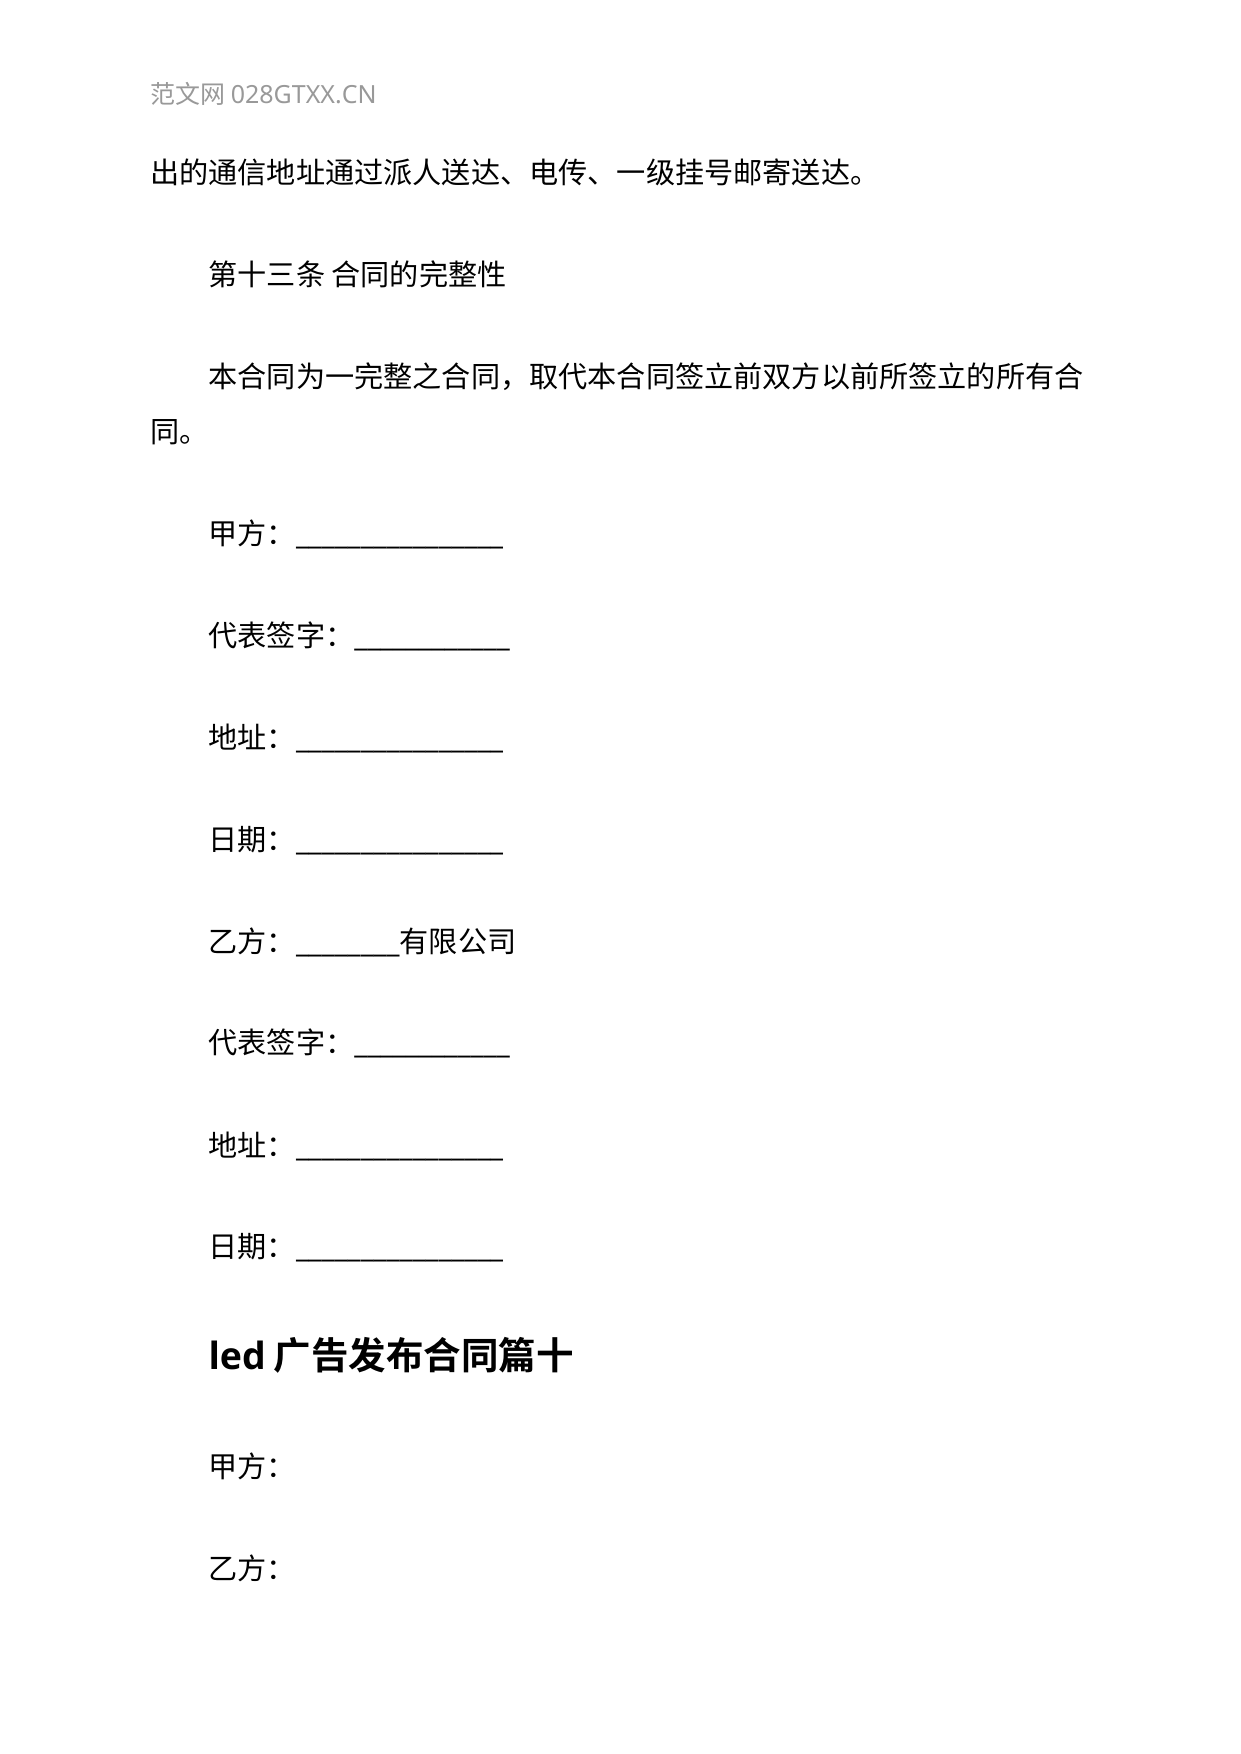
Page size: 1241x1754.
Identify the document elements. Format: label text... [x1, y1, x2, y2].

text 甲方：________________ [150, 510, 1090, 553]
text 代表签字：____________ [150, 1020, 1090, 1062]
text 甲方： [150, 1444, 1090, 1486]
text 乙方： [150, 1545, 1090, 1588]
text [150, 150, 1090, 192]
text 本合同为一完整之合同，取代本合同签立前双方以前所签立的所有合同。 [150, 353, 1090, 451]
text 日期：________________ [150, 816, 1090, 858]
text 代表签字：____________ [150, 612, 1090, 654]
text 乙方：________有限公司 [150, 918, 1090, 961]
text 地址：________________ [150, 714, 1090, 757]
text 日期：________________ [150, 1224, 1090, 1266]
text 第十三条 合同的完整性 [150, 252, 1090, 294]
text led广告发布合同篇十 [150, 1326, 1090, 1381]
text 地址：________________ [150, 1122, 1090, 1164]
